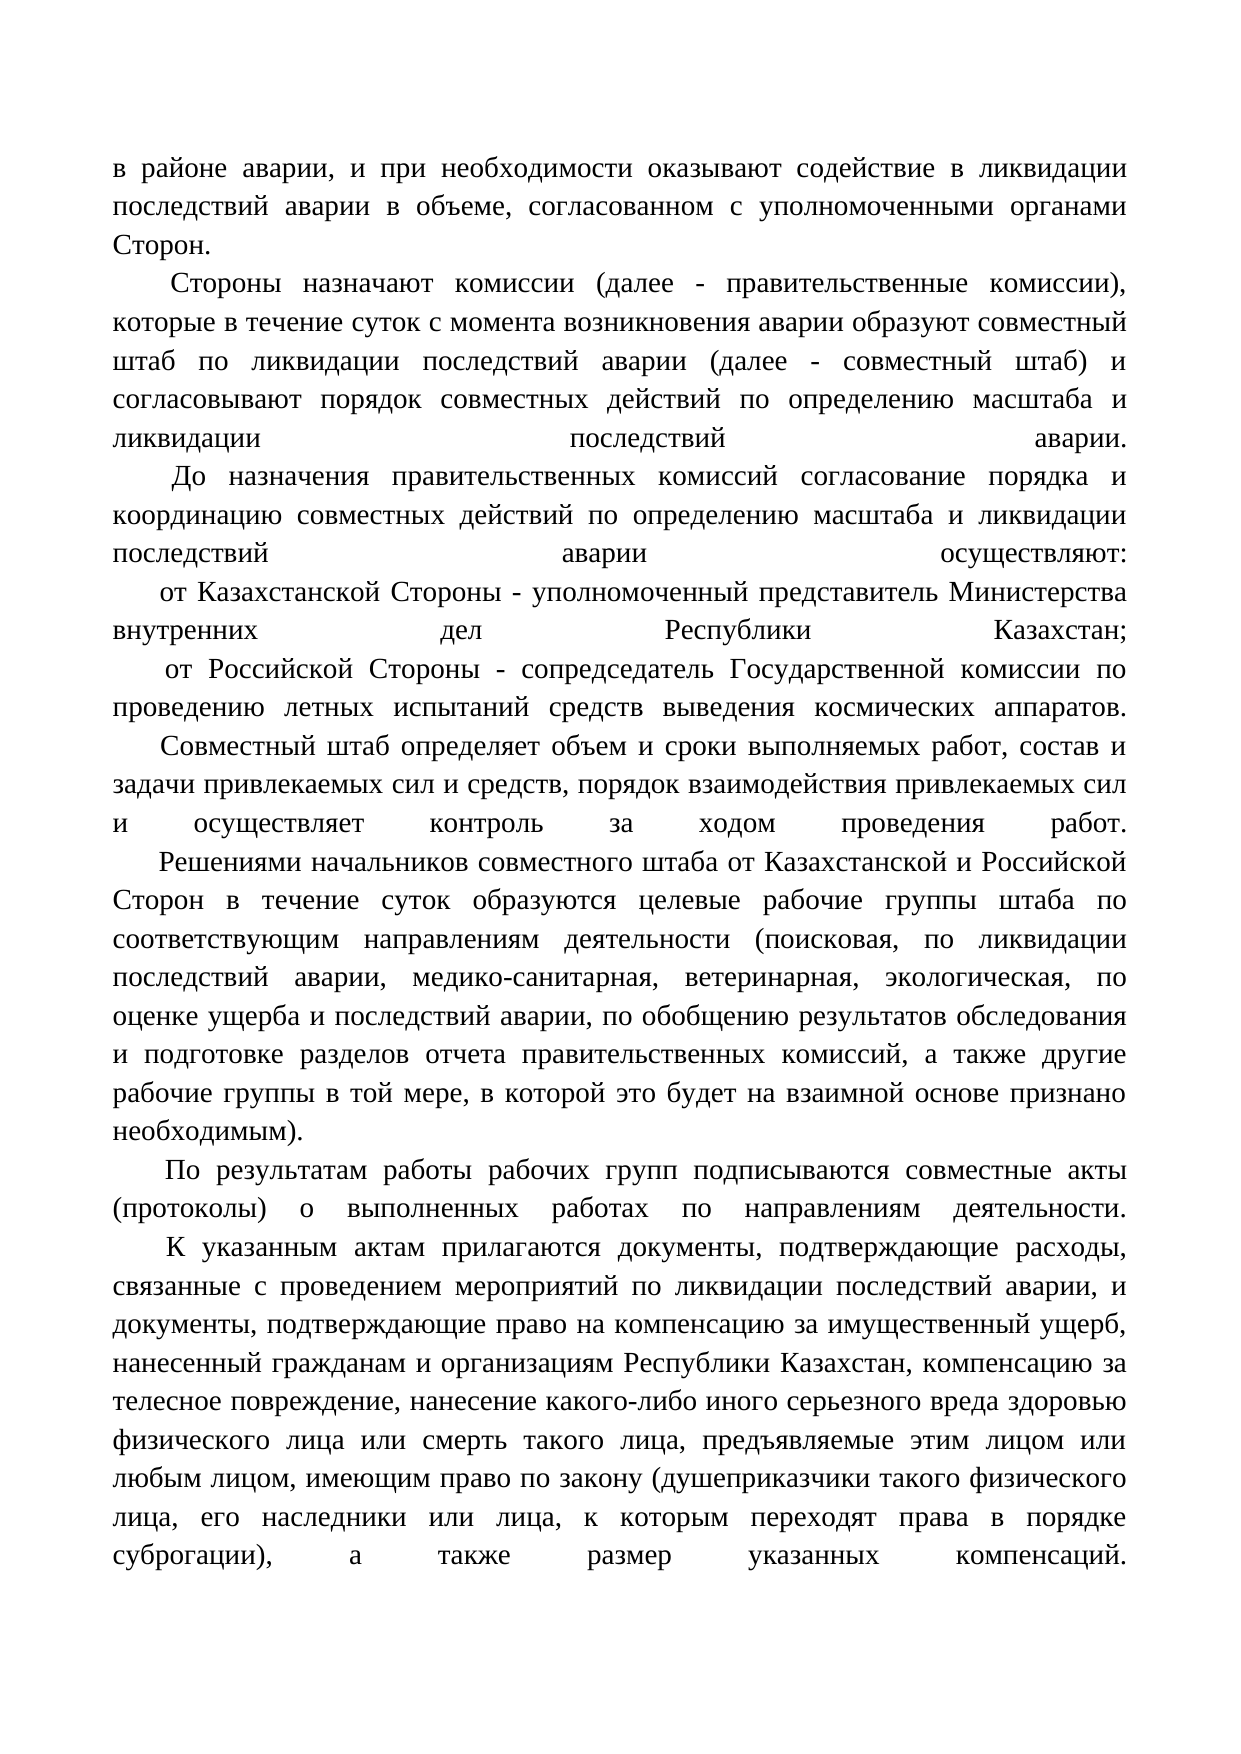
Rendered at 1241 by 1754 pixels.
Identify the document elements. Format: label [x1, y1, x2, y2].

text [112, 150, 1128, 1571]
